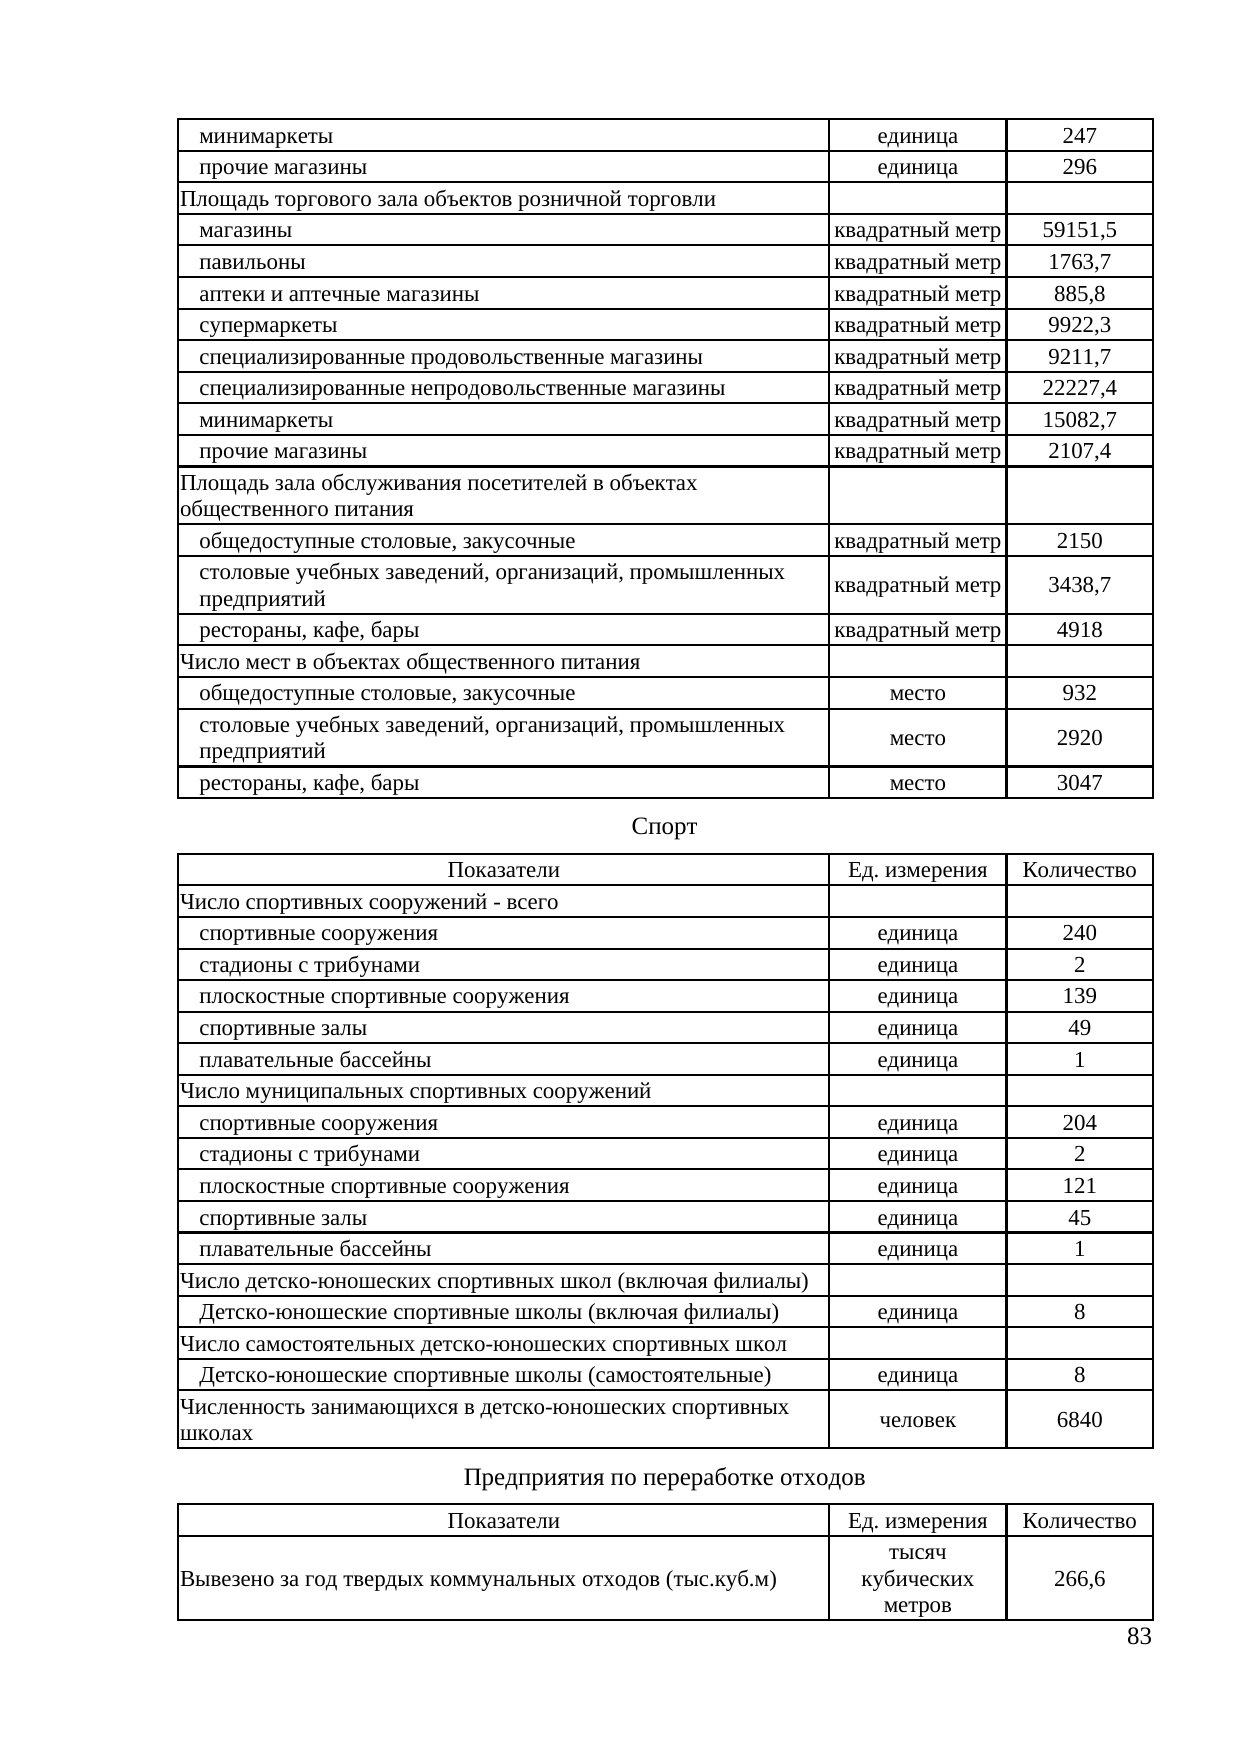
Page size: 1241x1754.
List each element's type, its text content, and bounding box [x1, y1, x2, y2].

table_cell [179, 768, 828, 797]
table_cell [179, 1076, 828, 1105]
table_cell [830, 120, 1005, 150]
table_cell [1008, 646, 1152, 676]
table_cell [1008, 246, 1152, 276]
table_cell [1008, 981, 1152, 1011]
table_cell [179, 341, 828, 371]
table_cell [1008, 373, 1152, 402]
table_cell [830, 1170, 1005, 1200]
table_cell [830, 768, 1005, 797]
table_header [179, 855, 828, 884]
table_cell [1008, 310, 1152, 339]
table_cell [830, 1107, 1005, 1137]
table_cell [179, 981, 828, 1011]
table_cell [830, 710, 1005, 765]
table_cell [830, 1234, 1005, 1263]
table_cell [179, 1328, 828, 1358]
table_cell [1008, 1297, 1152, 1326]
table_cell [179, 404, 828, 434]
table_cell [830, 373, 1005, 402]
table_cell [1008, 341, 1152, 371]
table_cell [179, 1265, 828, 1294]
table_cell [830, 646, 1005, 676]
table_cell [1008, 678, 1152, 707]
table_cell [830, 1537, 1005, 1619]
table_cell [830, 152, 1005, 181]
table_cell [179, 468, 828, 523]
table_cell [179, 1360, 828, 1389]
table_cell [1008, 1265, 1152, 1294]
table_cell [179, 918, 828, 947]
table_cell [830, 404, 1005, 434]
text Предприятия по переработке отходов [177, 1462, 1152, 1491]
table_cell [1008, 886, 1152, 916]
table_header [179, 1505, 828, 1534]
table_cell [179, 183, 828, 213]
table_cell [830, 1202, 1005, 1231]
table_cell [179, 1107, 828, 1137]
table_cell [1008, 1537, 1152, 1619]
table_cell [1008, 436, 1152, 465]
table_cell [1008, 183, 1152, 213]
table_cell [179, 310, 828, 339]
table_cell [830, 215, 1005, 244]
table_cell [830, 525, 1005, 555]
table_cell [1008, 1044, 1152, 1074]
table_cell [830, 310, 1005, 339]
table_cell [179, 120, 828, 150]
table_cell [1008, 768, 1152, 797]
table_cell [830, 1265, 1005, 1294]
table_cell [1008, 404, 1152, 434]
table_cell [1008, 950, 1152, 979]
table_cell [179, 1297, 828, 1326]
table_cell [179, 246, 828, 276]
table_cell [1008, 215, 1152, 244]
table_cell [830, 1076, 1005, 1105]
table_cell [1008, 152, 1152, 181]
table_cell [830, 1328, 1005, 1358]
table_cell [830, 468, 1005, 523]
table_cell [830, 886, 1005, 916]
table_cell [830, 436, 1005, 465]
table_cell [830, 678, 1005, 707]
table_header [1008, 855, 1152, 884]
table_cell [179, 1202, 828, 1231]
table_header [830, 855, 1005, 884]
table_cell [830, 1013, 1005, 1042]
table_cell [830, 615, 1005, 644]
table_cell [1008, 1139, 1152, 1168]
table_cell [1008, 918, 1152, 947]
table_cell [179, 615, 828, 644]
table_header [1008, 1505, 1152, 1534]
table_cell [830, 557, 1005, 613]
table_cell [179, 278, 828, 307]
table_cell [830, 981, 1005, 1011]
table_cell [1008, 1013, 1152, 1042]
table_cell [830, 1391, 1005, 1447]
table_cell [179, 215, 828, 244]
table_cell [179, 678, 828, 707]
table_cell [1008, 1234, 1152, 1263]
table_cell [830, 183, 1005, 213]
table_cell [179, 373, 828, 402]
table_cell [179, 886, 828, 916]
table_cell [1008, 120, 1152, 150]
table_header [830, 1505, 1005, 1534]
text Спорт [177, 811, 1152, 840]
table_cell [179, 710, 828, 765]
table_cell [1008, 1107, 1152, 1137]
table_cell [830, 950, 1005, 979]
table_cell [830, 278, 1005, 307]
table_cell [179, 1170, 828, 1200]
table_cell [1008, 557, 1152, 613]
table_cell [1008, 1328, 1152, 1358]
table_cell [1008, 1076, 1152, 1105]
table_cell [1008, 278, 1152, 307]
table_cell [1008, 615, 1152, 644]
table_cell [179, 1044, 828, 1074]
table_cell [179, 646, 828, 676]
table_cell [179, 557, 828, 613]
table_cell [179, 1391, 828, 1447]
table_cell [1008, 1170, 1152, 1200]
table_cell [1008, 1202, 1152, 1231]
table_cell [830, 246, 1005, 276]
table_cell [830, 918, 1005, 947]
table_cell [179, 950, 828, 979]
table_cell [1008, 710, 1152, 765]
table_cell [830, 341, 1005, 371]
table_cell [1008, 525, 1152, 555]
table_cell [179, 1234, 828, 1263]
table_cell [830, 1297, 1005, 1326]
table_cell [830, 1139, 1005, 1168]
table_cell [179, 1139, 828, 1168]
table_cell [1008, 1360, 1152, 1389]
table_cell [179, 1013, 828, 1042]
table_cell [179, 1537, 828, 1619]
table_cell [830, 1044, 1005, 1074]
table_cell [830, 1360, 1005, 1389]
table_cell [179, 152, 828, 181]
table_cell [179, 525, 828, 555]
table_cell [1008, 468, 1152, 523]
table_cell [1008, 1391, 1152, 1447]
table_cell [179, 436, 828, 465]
